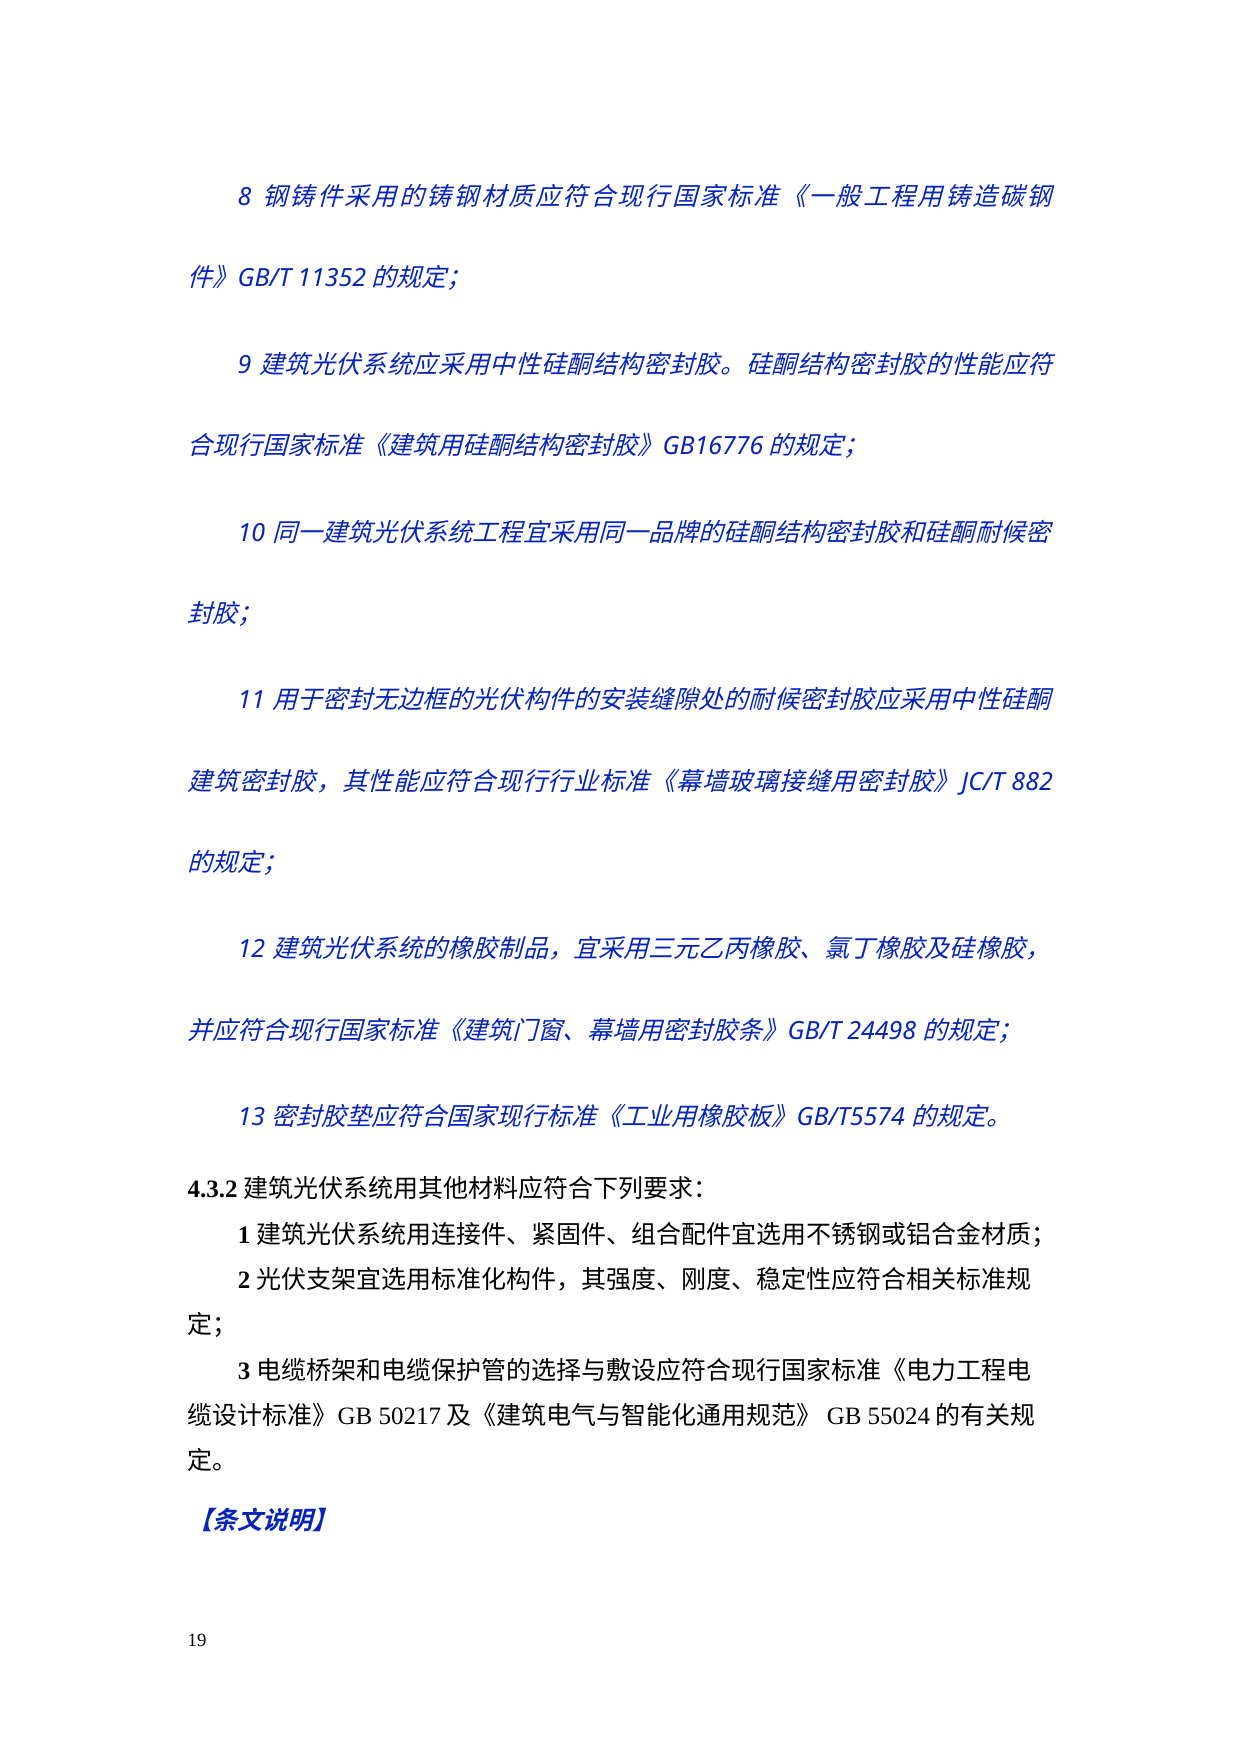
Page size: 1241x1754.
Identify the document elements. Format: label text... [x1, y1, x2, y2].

text 10 同一建筑光伏系统工程宜采用同一品牌的硅酮结构密封胶和硅酮耐候密封胶； [187, 498, 1053, 644]
text 13 密封胶垫应符合国家现行标准《工业用橡胶板》GB/T5574 的规定。 [187, 1082, 1053, 1147]
text 1 建筑光伏系统用连接件、紧固件、组合配件宜选用不锈钢或铝合金材质； [187, 1214, 1053, 1250]
text 8 钢铸件采用的铸钢材质应符合现行国家标准《一般工程用铸造碳钢件》GB/T 11352的规定； [187, 162, 1053, 308]
text 9 建筑光伏系统应采用中性硅酮结构密封胶。硅酮结构密封胶的性能应符合现行国家标准《建筑用硅酮结构密封胶》GB16776的规定； [187, 330, 1053, 476]
text 4.3.2 建筑光伏系统用其他材料应符合下列要求： [187, 1169, 1053, 1205]
text 2 光伏支架宜选用标准化构件，其强度、刚度、稳定性应符合相关标准规定； [187, 1259, 1053, 1341]
text 12 建筑光伏系统的橡胶制品，宜采用三元乙丙橡胶、氯丁橡胶及硅橡胶，并应符合现行国家标准《建筑门窗、幕墙用密封胶条》GB/T 24498 的规定； [187, 914, 1053, 1061]
text 3 电缆桥架和电缆保护管的选择与敷设应符合现行国家标准《电力工程电缆设计标准》GB 50217及《建筑电气与智能化通用规范》 GB 55024的有关规定。 [187, 1350, 1053, 1477]
text 11 用于密封无边框的光伏构件的安装缝隙处的耐候密封胶应采用中性硅酮建筑密封胶，其性能应符合现行行业标准《幕墙玻璃接缝用密封胶》JC/T 882 的规定； [187, 665, 1053, 893]
text 【条文说明】 [187, 1486, 1053, 1551]
